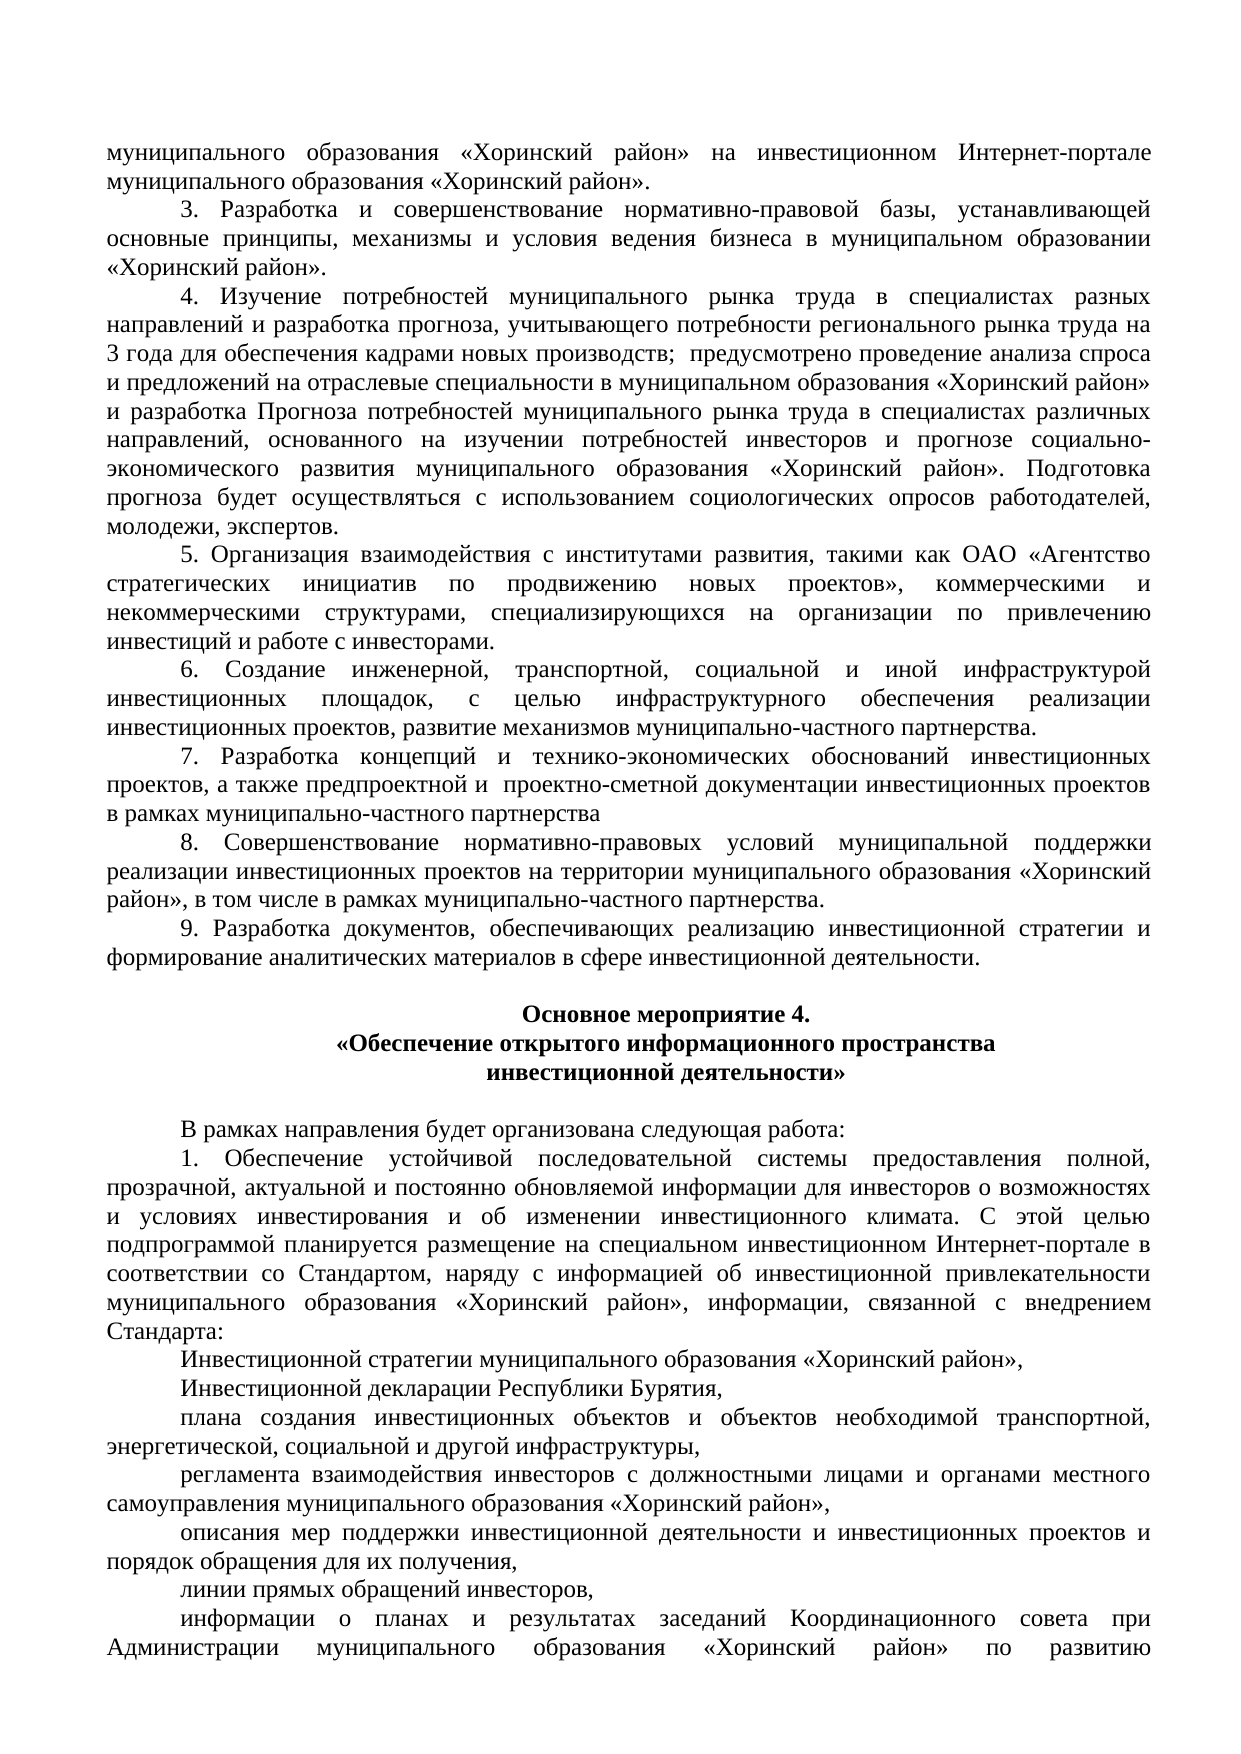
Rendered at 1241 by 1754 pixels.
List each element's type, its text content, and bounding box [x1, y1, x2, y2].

text Инвестиционной декларации Республики Бурятия, [106, 1373, 1152, 1402]
text инвестиционной деятельности» [106, 1057, 1152, 1086]
text Инвестиционной стратегии муниципального образования «Хоринский район», [106, 1344, 1152, 1373]
text Основное мероприятие 4. [106, 999, 1152, 1028]
text регламента взаимодействия инвесторов с должностными лицами и органами местного самоуправления муниципального образования «Хоринский район», [106, 1459, 1152, 1517]
text плана создания инвестиционных объектов и объектов необходимой транспортной, энергетической, социальной и другой инфраструктуры, [106, 1402, 1152, 1459]
text 7. Разработка концепций и технико-экономических обоснований инвестиционных проектов, а также предпроектной и проектно-сметной документации инвестиционных проектов в рамках муниципально-частного партнерства [106, 741, 1152, 827]
text 5. Организация взаимодействия с институтами развития, такими как ОАО «Агентство стратегических инициатив по продвижению новых проектов», коммерческими и некоммерческими структурами, специализирующихся на организации по привлечению инвестиций и работе с инвесторами. [106, 539, 1152, 654]
text 4. Изучение потребностей муниципального рынка труда в специалистах разных направлений и разработка прогноза, учитывающего потребности регионального рынка труда на 3 года для обеспечения кадрами новых производств; предусмотрено проведение анализа спроса и предложений на отраслевые специальности в муниципальном образования «Хоринский район» и разработка Прогноза потребностей муниципального рынка труда в специалистах различных направлений, основанного на изучении потребностей инвесторов и прогнозе социально-экономического развития муниципального образования «Хоринский район». Подготовка прогноза будет осуществляться с использованием социологических опросов работодателей, молодежи, экспертов. [106, 281, 1152, 539]
text линии прямых обращений инвесторов, [106, 1574, 1152, 1603]
text описания мер поддержки инвестиционной деятельности и инвестиционных проектов и порядок обращения для их получения, [106, 1517, 1152, 1574]
text 9. Разработка документов, обеспечивающих реализацию инвестиционной стратегии и формирование аналитических материалов в сфере инвестиционной деятельности. [106, 913, 1152, 971]
text 3. Разработка и совершенствование нормативно-правовой базы, устанавливающей основные принципы, механизмы и условия ведения бизнеса в муниципальном образовании «Хоринский район». [106, 194, 1152, 281]
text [106, 1603, 1152, 1661]
text В рамках направления будет организована следующая работа: [106, 1114, 1152, 1143]
text 1. Обеспечение устойчивой последовательной системы предоставления полной, прозрачной, актуальной и постоянно обновляемой информации для инвесторов о возможностях и условиях инвестирования и об изменении инвестиционного климата. С этой целью подпрограммой планируется размещение на специальном инвестиционном Интернет-портале в соответствии со Стандартом, наряду с информацией об инвестиционной привлекательности муниципального образования «Хоринский район», информации, связанной с внедрением Стандарта: [106, 1143, 1152, 1344]
text «Обеспечение открытого информационного пространства [106, 1028, 1152, 1057]
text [106, 137, 1152, 194]
text 6. Создание инженерной, транспортной, социальной и иной инфраструктурой инвестиционных площадок, с целью инфраструктурного обеспечения реализации инвестиционных проектов, развитие механизмов муниципально-частного партнерства. [106, 654, 1152, 741]
text 8. Совершенствование нормативно-правовых условий муниципальной поддержки реализации инвестиционных проектов на территории муниципального образования «Хоринский район», в том числе в рамках муниципально-частного партнерства. [106, 827, 1152, 913]
